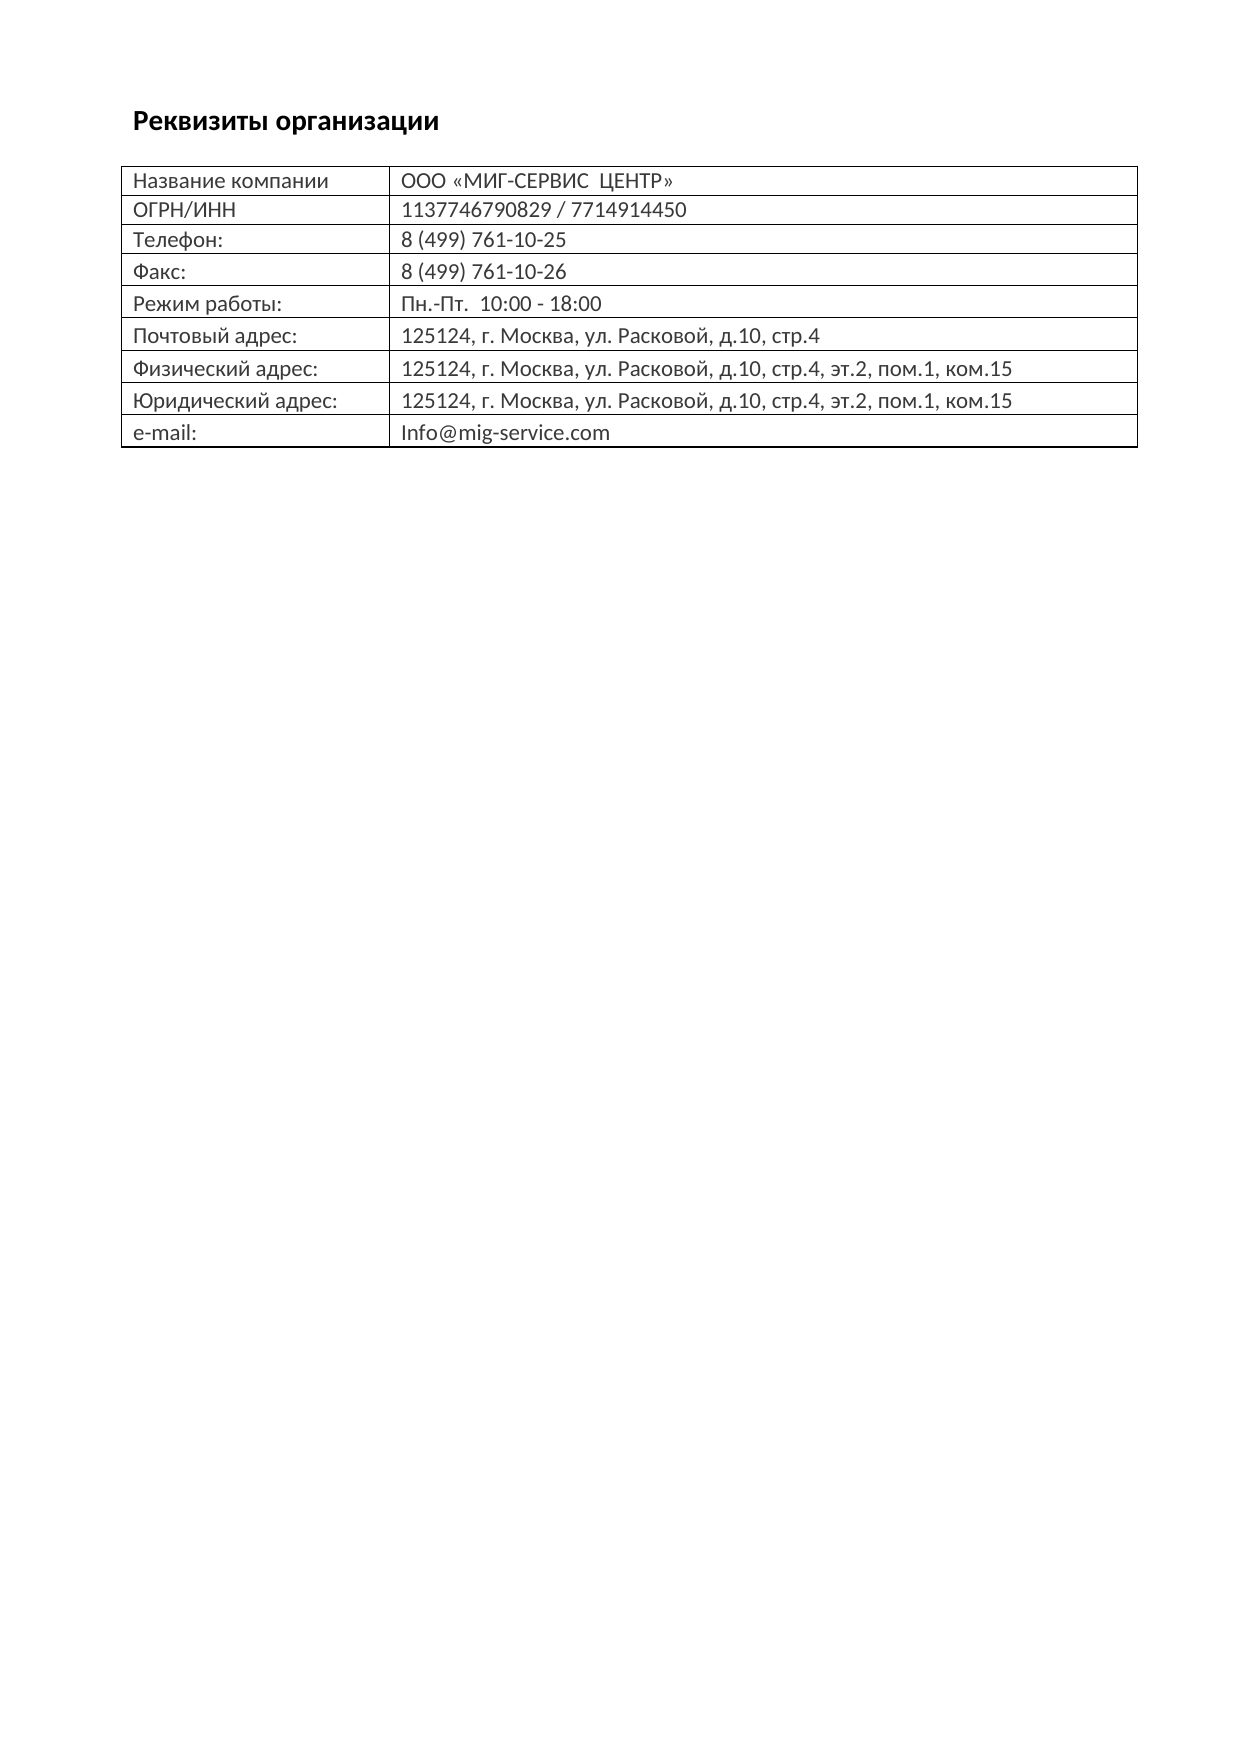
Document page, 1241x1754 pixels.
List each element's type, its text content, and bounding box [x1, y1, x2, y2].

table_cell 125124, г. Москва, ул. Расковой, д.10, стр.4, эт.2, пом.1, ком.15 [390, 351, 1137, 382]
table_cell Физический адрес: [122, 351, 389, 382]
table_cell Телефон: [122, 225, 389, 253]
table_cell e-mail: [122, 415, 389, 446]
table_cell 125124, г. Москва, ул. Расковой, д.10, стр.4 [390, 318, 1137, 349]
table_cell Юридический адрес: [122, 383, 389, 414]
table_cell 125124, г. Москва, ул. Расковой, д.10, стр.4, эт.2, пом.1, ком.15 [390, 383, 1137, 414]
table_cell Режим работы: [122, 286, 389, 317]
table_cell ОГРН/ИНН [122, 196, 389, 224]
table_cell Info@mig-service.com [390, 415, 1137, 446]
text Реквизиты организации [133, 102, 1152, 137]
table_cell Почтовый адрес: [122, 318, 389, 349]
table_header ООО «МИГ-СЕРВИС ЦЕНТР» [390, 167, 1137, 194]
table_cell 8 (499) 761-10-25 [390, 225, 1137, 253]
table_header Название компании [122, 167, 389, 194]
table_cell Факс: [122, 254, 389, 285]
table_cell Пн.-Пт. 10:00 - 18:00 [390, 286, 1137, 317]
table_cell 1137746790829 / 7714914450 [390, 196, 1137, 224]
table_cell 8 (499) 761-10-26 [390, 254, 1137, 285]
